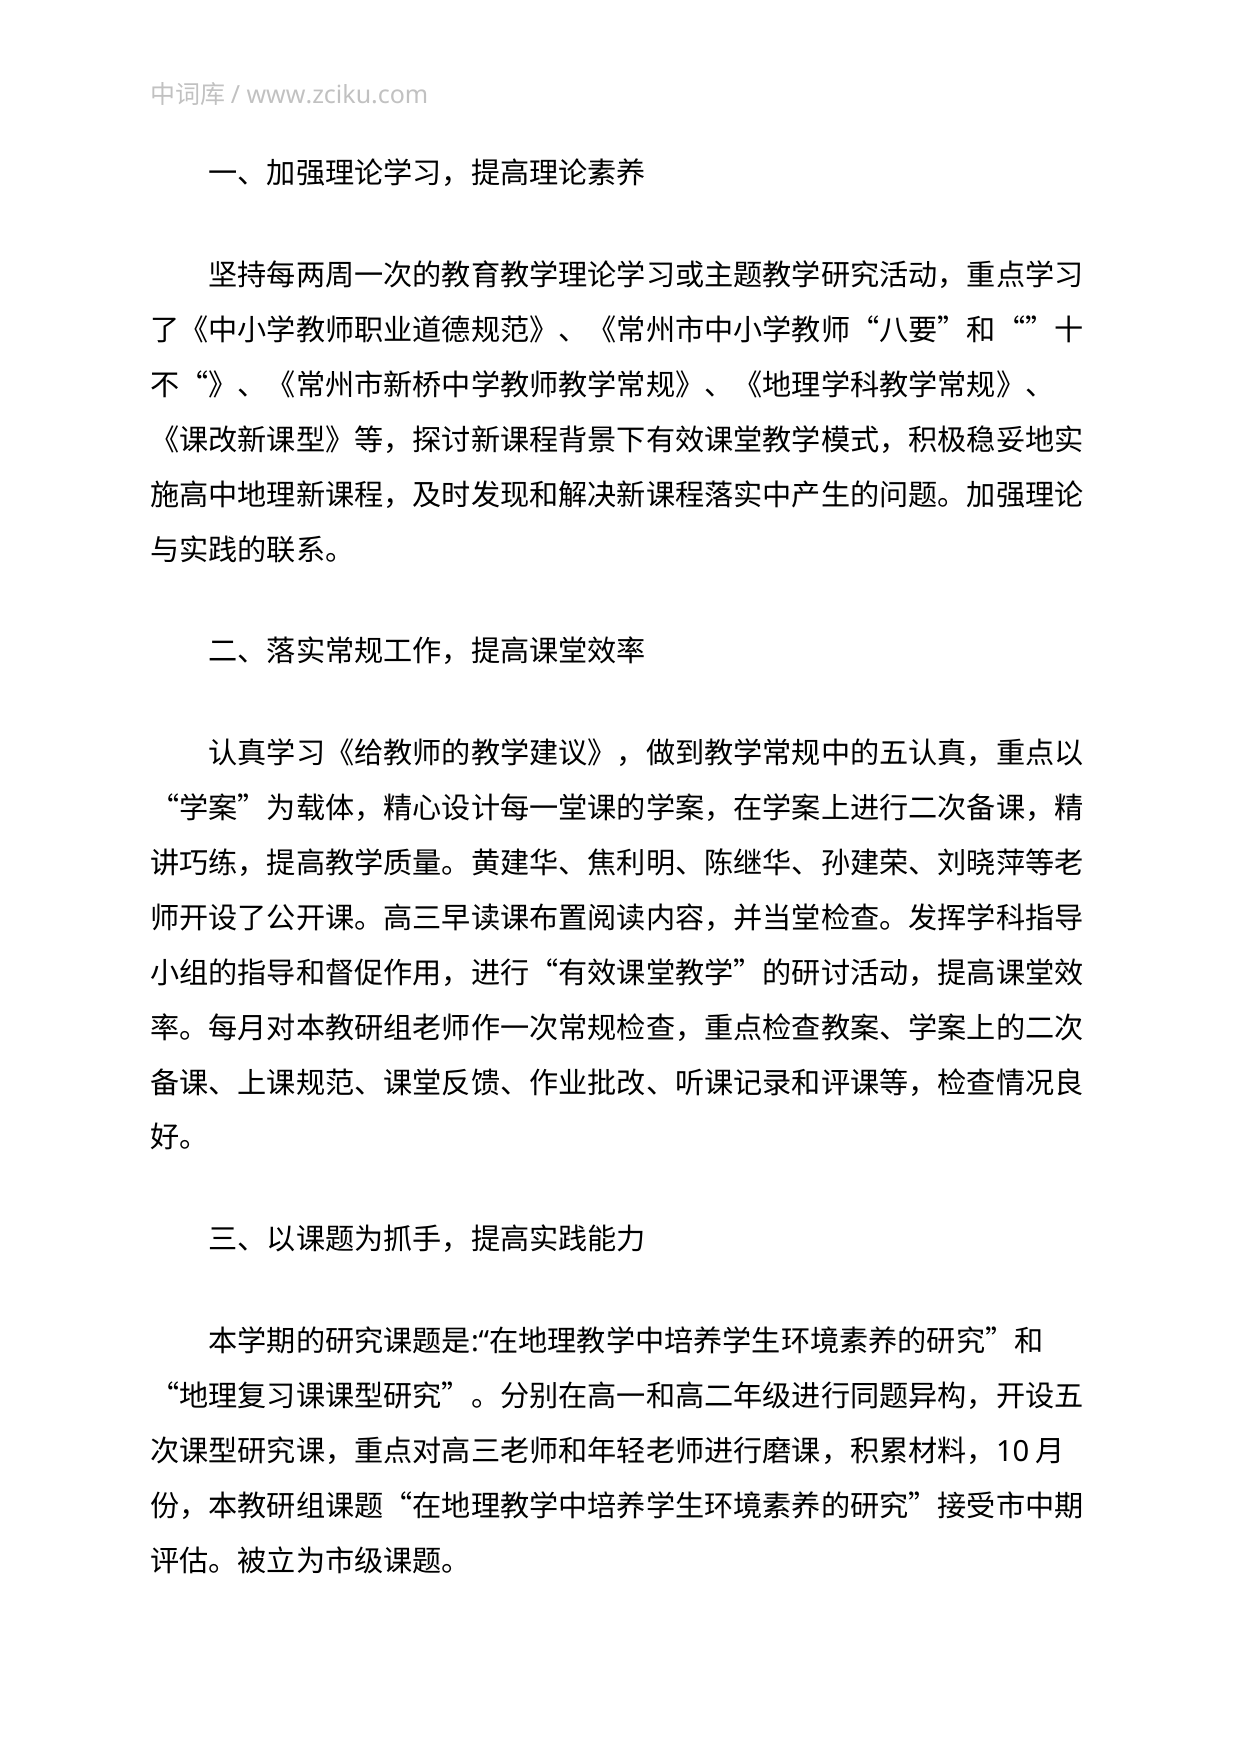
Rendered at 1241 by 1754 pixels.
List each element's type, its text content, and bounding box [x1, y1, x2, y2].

text 认真学习《给教师的教学建议》，做到教学常规中的五认真，重点以“学案”为载体，精心设计每一堂课的学案，在学案上进行二次备课，精讲巧练，提高教学质量。黄建华、焦利明、陈继华、孙建荣、刘晓萍等老师开设了公开课。高三早读课布置阅读内容，并当堂检查。发挥学科指导小组的指导和督促作用，进行“有效课堂教学”的研讨活动，提高课堂效率。每月对本教研组老师作一次常规检查，重点检查教案、学案上的二次备课、上课规范、课堂反馈、作业批改、听课记录和评课等，检查情况良好。 [150, 730, 1090, 1156]
text 坚持每两周一次的教育教学理论学习或主题教学研究活动，重点学习了《中小学教师职业道德规范》、《常州市中小学教师“八要”和“”十不“》、《常州市新桥中学教师教学常规》、《地理学科教学常规》、《课改新课型》等，探讨新课程背景下有效课堂教学模式，积极稳妥地实施高中地理新课程，及时发现和解决新课程落实中产生的问题。加强理论与实践的联系。 [150, 252, 1090, 568]
text 本学期的研究课题是:“在地理教学中培养学生环境素养的研究”和“地理复习课课型研究”。分别在高一和高二年级进行同题异构，开设五次课型研究课，重点对高三老师和年轻老师进行磨课，积累材料，10月份，本教研组课题“在地理教学中培养学生环境素养的研究”接受市中期评估。被立为市级课题。 [150, 1318, 1090, 1580]
text 一、加强理论学习，提高理论素养 [150, 150, 1090, 192]
text 二、落实常规工作，提高课堂效率 [150, 628, 1090, 670]
text 三、以课题为抓手，提高实践能力 [150, 1216, 1090, 1258]
